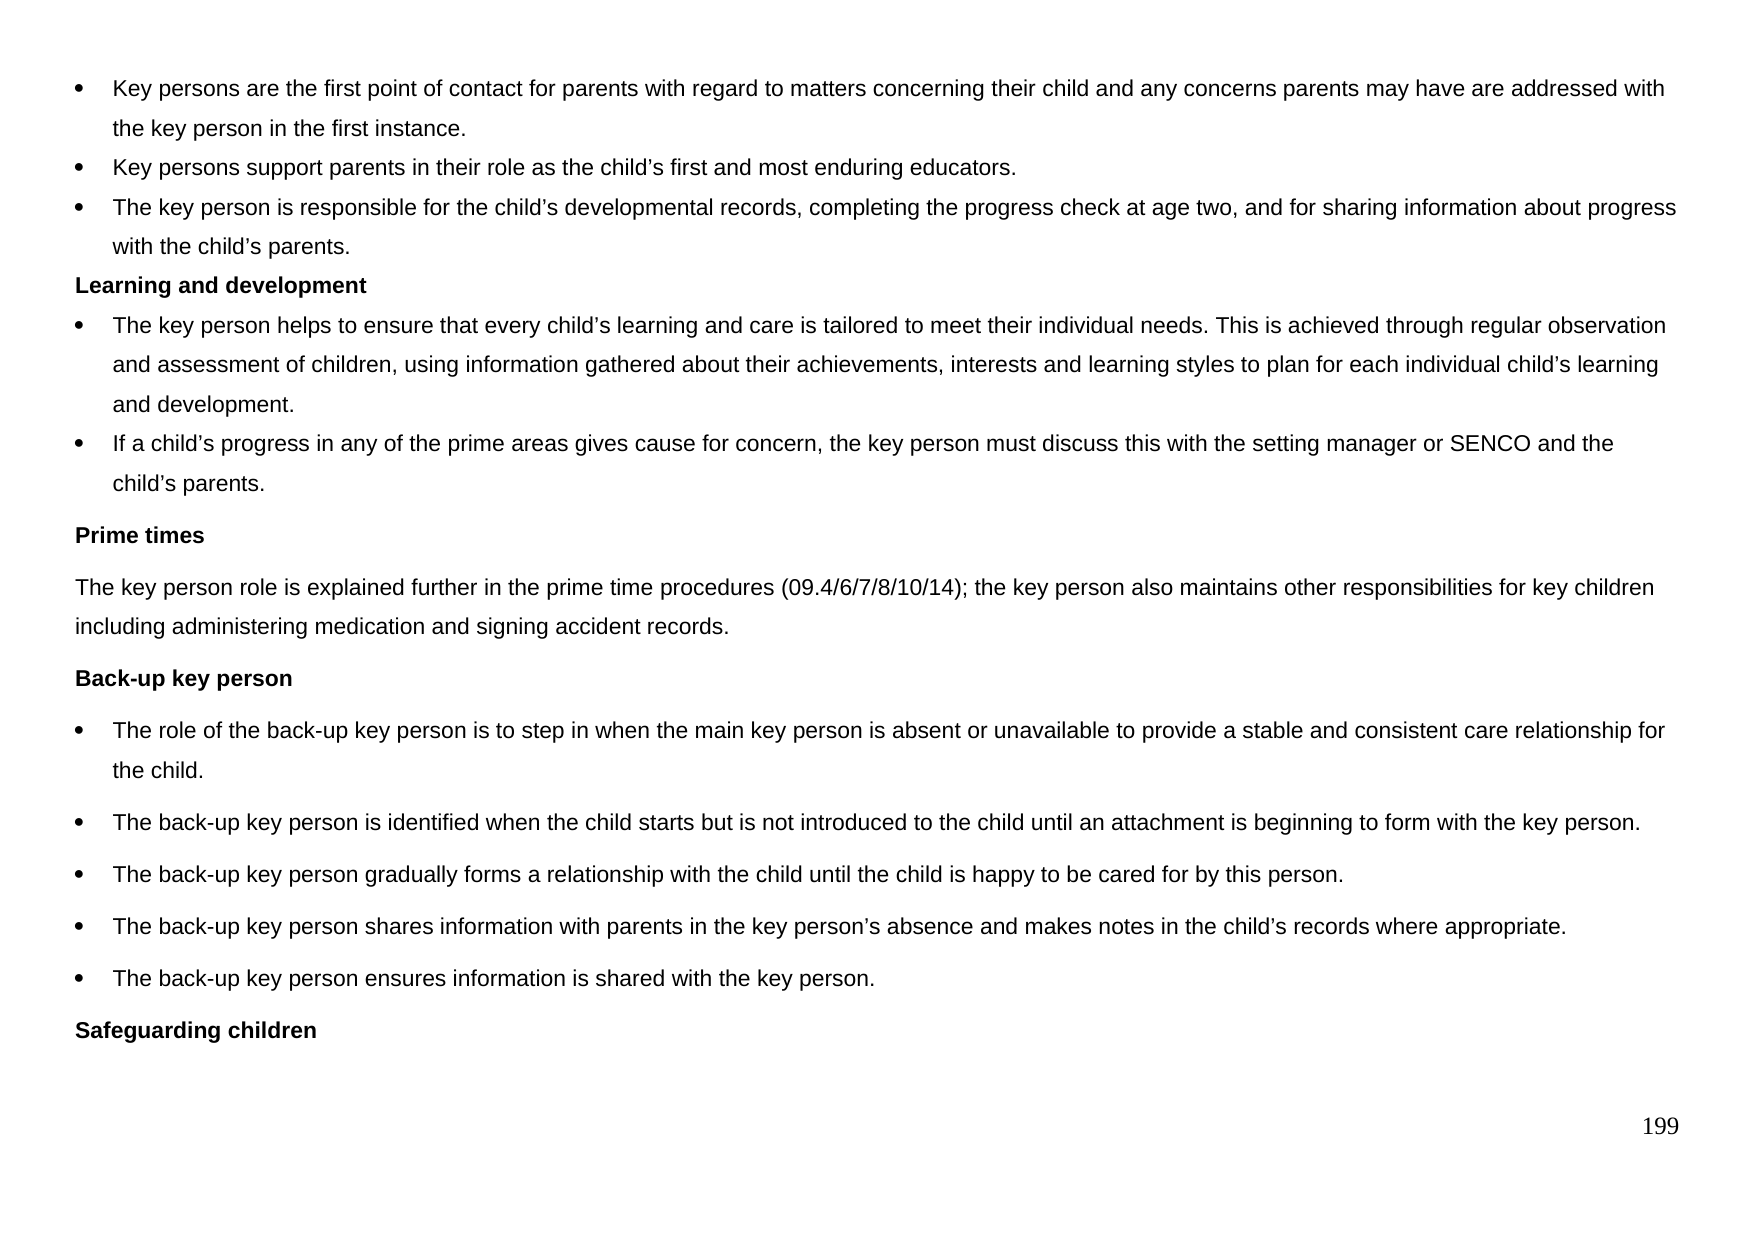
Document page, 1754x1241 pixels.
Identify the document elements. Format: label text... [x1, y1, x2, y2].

text Learning and development [75, 272, 1679, 299]
list The key person helps to ensure that every child’s learning and care is tailored to meet their individual needs. This is achieved through regular observation and assessment of children, using information gathered about their achievements, interests and learning styles to plan for each individual child’s learning and development. [75, 312, 1679, 417]
list Key persons are the first point of contact for parents with regard to matters concerning their child and any concerns parents may have are addressed with the key person in the first instance. [75, 75, 1679, 141]
list The back-up key person ensures information is shared with the key person. [75, 964, 1679, 991]
list The back-up key person shares information with parents in the key person’s absence and makes notes in the child’s records where appropriate. [75, 913, 1679, 939]
list The back-up key person is identified when the child starts but is not introduced to the child until an attachment is beginning to form with the key person. [75, 809, 1679, 835]
list The back-up key person gradually forms a relationship with the child until the child is happy to be cared for by this person. [75, 861, 1679, 887]
list The role of the back-up key person is to step in when the main key person is absent or unavailable to provide a stable and consistent care relationship for the child. [75, 717, 1679, 783]
list Key persons support parents in their role as the child’s first and most enduring educators. [75, 154, 1679, 180]
text The key person role is explained further in the prime time procedures (09.4/6/7/8/10/14); the key person also maintains other responsibilities for key children including administering medication and signing accident records. [75, 574, 1679, 639]
text Back-up key person [75, 665, 1679, 692]
list The key person is responsible for the child’s developmental records, completing the progress check at age two, and for sharing information about progress with the child’s parents. [75, 193, 1679, 259]
list If a child’s progress in any of the prime areas gives cause for concern, the key person must discuss this with the setting manager or SENCO and the child’s parents. [75, 430, 1679, 496]
text Prime times [75, 522, 1679, 548]
text Safeguarding children [75, 1017, 1679, 1043]
